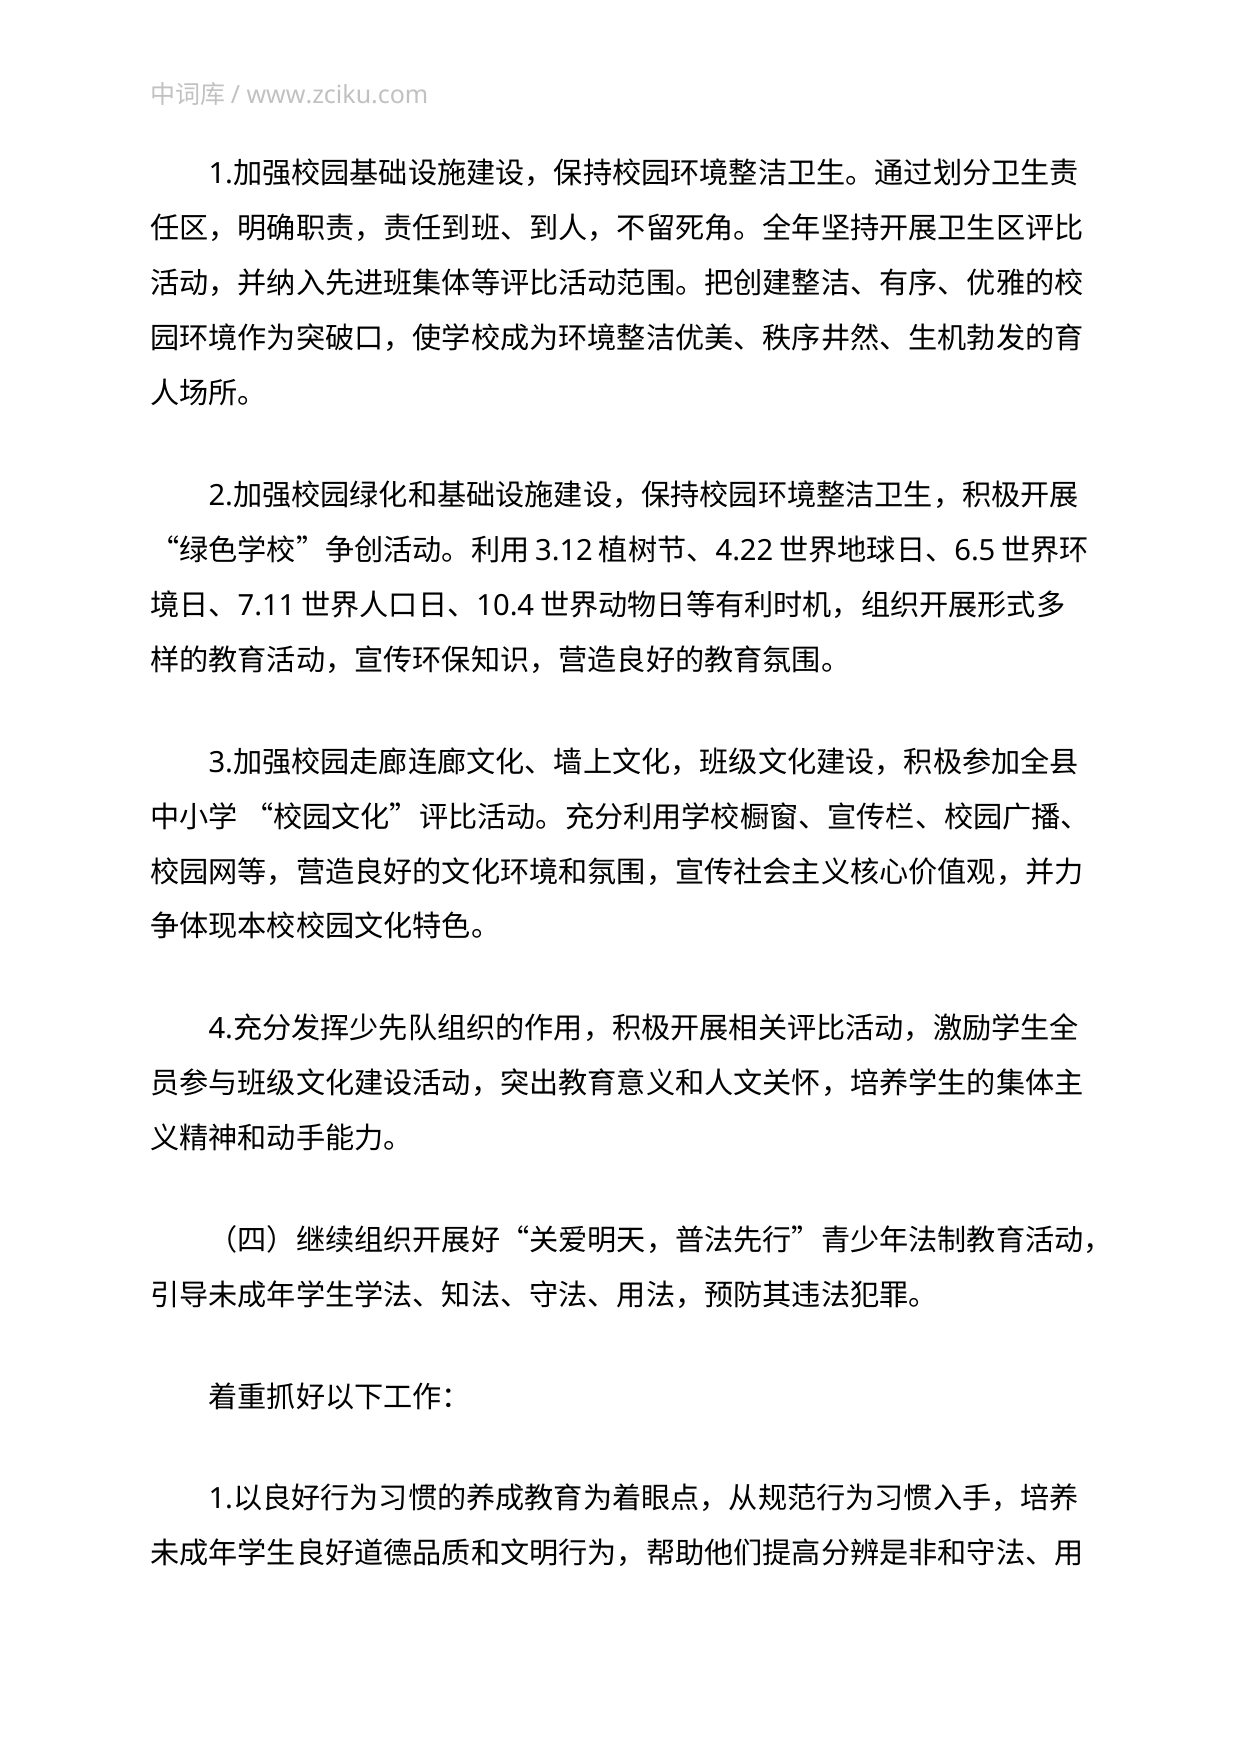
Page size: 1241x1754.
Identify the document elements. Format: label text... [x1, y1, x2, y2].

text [150, 1475, 1090, 1572]
text 着重抓好以下工作： [150, 1373, 1090, 1415]
text 4.充分发挥少先队组织的作用，积极开展相关评比活动，激励学生全员参与班级文化建设活动，突出教育意义和人文关怀，培养学生的集体主义精神和动手能力。 [150, 1005, 1090, 1157]
text 1.加强校园基础设施建设，保持校园环境整洁卫生。通过划分卫生责任区，明确职责，责任到班、到人，不留死角。全年坚持开展卫生区评比活动，并纳入先进班集体等评比活动范围。把创建整洁、有序、优雅的校园环境作为突破口，使学校成为环境整洁优美、秩序井然、生机勃发的育人场所。 [150, 150, 1090, 412]
text 3.加强校园走廊连廊文化、墙上文化，班级文化建设，积极参加全县中小学 “校园文化”评比活动。充分利用学校橱窗、宣传栏、校园广播、校园网等，营造良好的文化环境和氛围，宣传社会主义核心价值观，并力争体现本校校园文化特色。 [150, 738, 1090, 945]
text （四）继续组织开展好“关爱明天，普法先行”青少年法制教育活动，引导未成年学生学法、知法、守法、用法，预防其违法犯罪。 [150, 1216, 1090, 1314]
text 2.加强校园绿化和基础设施建设，保持校园环境整洁卫生，积极开展“绿色学校”争创活动。利用3.12植树节、4.22世界地球日、6.5世界环境日、7.11世界人口日、10.4世界动物日等有利时机，组织开展形式多样的教育活动，宣传环保知识，营造良好的教育氛围。 [150, 471, 1090, 679]
